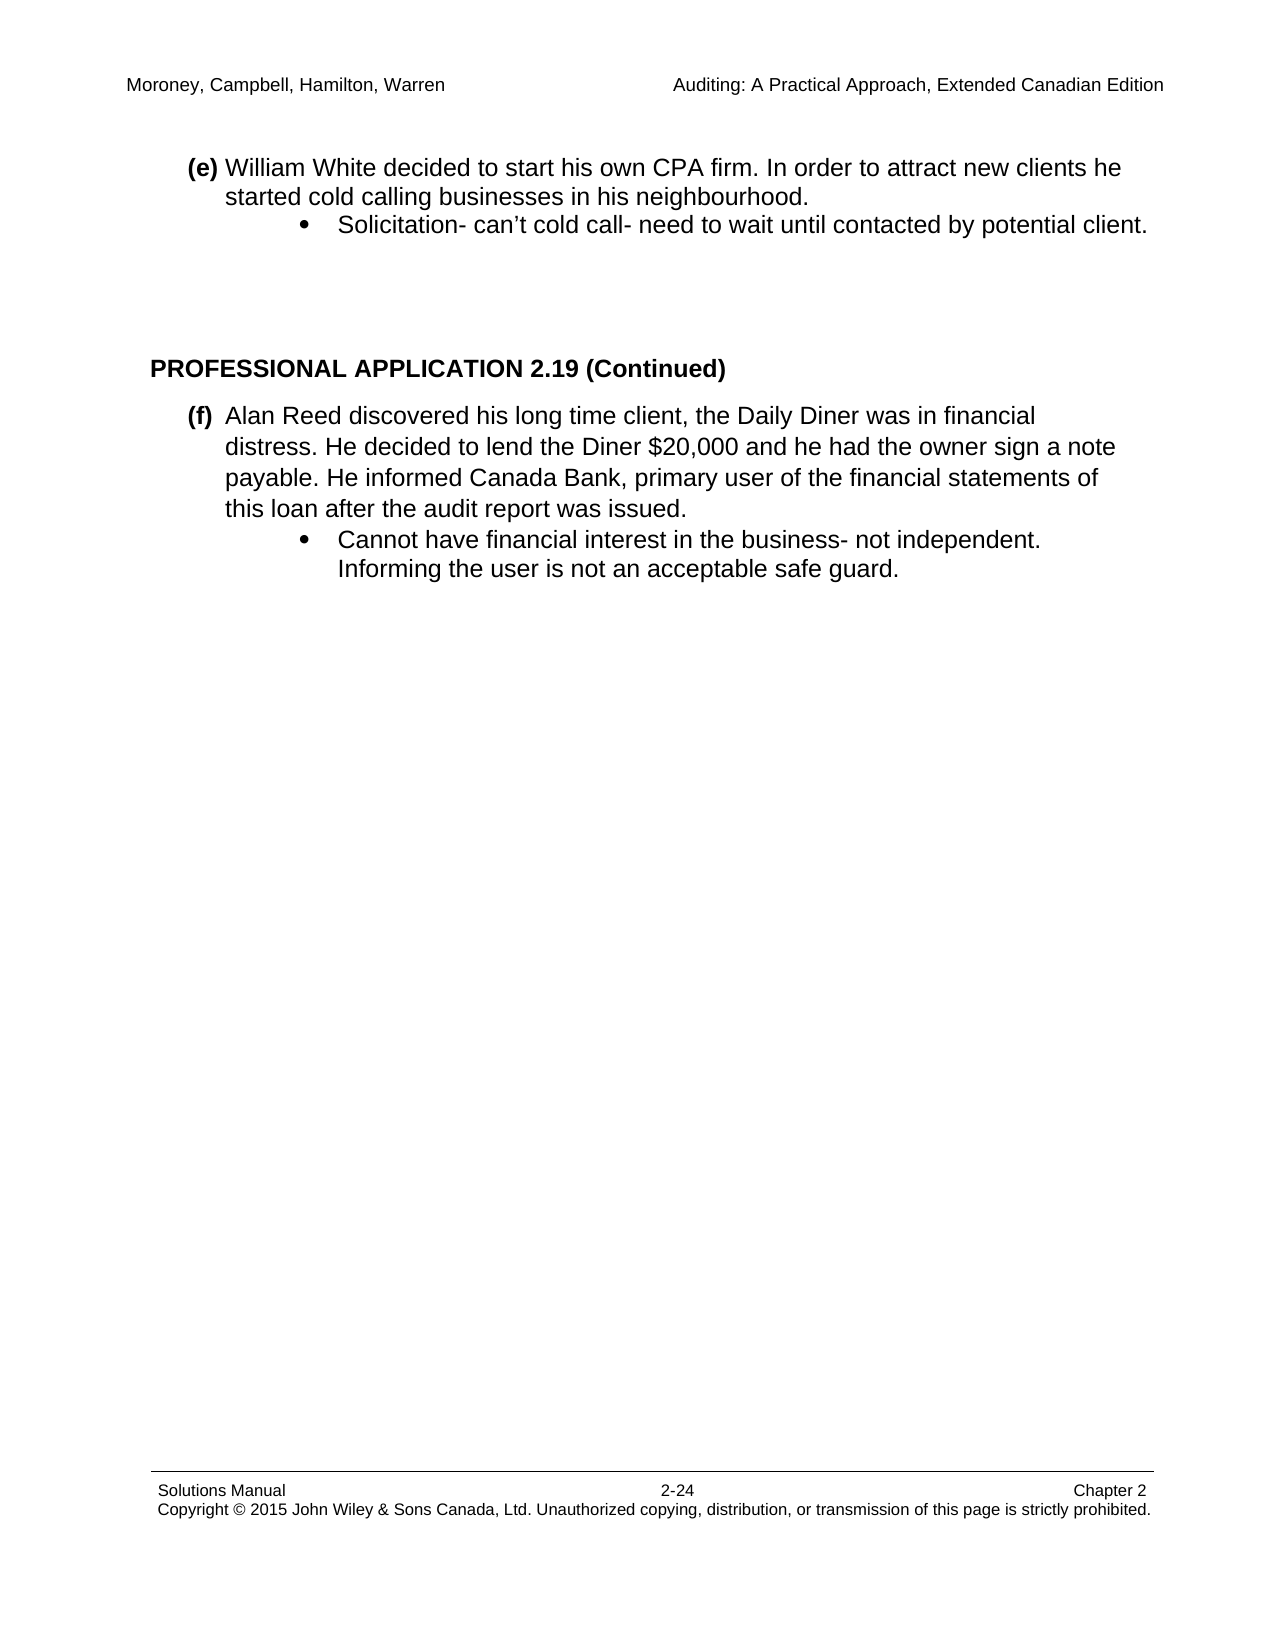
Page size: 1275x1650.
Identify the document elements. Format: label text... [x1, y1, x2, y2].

list Solicitation- can’t cold call- need to wait until contacted by potential client. [300, 210, 1198, 239]
list Cannot have financial interest in the business- not independent. Informing the user is not an acceptable safe guard. [300, 525, 1125, 583]
list William White decided to start his own CPA firm. In order to attract new clients he started cold calling businesses in his neighbourhood. [187, 153, 1125, 210]
text PROFESSIONAL APPLICATION 2.19 (Continued) [150, 353, 1198, 382]
list Alan Reed discovered his long time client, the Daily Diner was in financial distress. He decided to lend the Diner $20,000 and he had the owner sign a note payable. He informed Canada Bank, primary user of the financial statements of this loan after the audit report was issued. [187, 401, 1125, 523]
